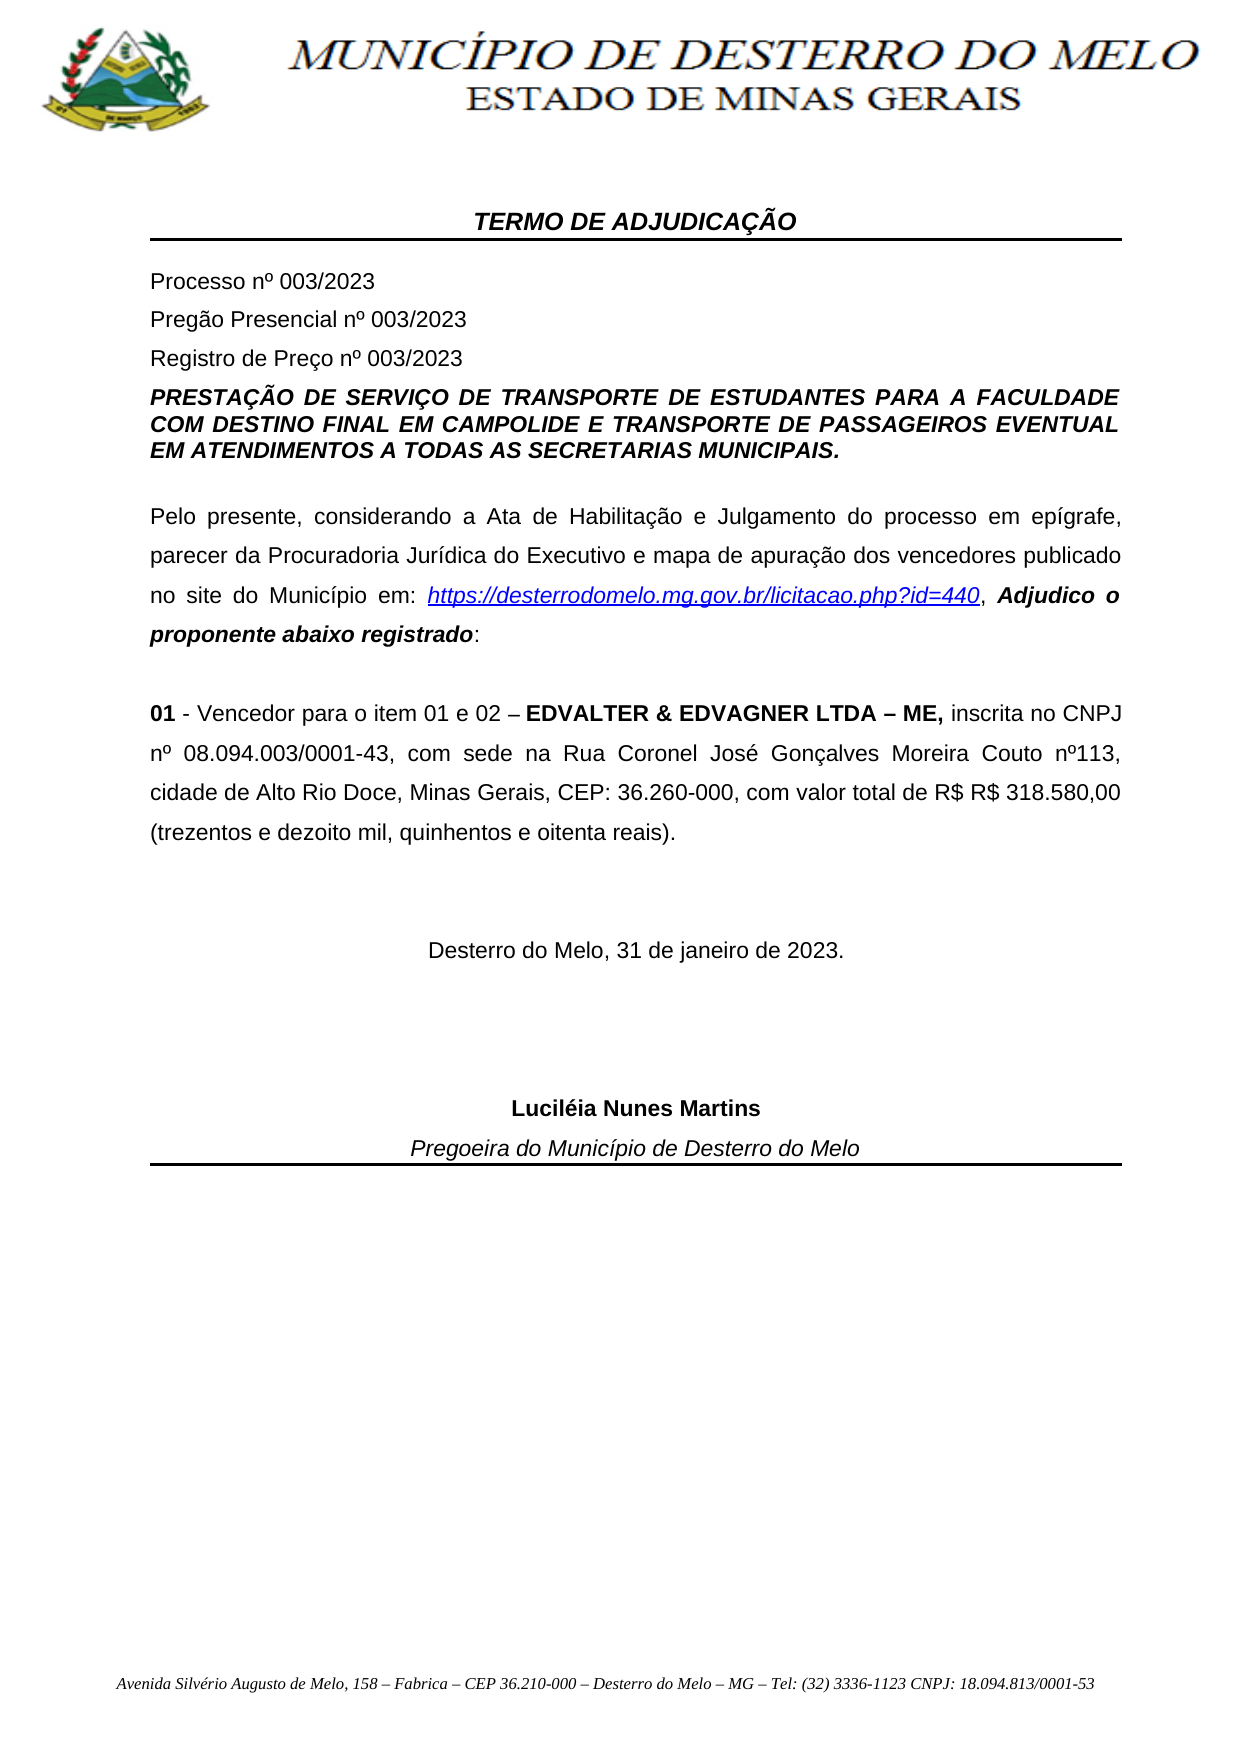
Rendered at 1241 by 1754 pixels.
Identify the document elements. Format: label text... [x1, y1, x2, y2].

text 01 - Vencedor para o item 01 e 02 – EDVALTER & EDVAGNER LTDA – ME, inscrita no CNPJ nº 08.094.003/0001-43, com sede na Rua Coronel José Gonçalves Moreira Couto nº113, cidade de Alto Rio Doce, Minas Gerais, CEP: 36.260-000, com valor total de R$ R$ 318.580,00 (trezentos e dezoito mil, quinhentos e oitenta reais). [150, 700, 1122, 845]
text Pregoeira do Município de Desterro do MeloHOMOLOGAÇÃO [150, 1134, 1122, 1163]
text TERMO DE ADJUDICAÇÃO [150, 207, 1122, 238]
text PRESTAÇÃO DE SERVIÇO DE TRANSPORTE DE ESTUDANTES PARA A FACULDADE COM DESTINO FINAL EM CAMPOLIDE E TRANSPORTE DE PASSAGEIROS EVENTUAL EM ATENDIMENTOS A TODAS AS SECRETARIAS MUNICIPAIS. [150, 384, 1122, 463]
text Luciléia Nunes Martins [150, 1095, 1122, 1121]
text Desterro do Melo, 31 de janeiro de 2023. [150, 937, 1122, 963]
text Pelo presente, considerando a Ata de Habilitação e Julgamento do processo em epígrafe, parecer da Procuradoria Jurídica do Executivo e mapa de apuração dos vencedores publicado no site do Município em: https://desterrodomelo.mg.gov.br/licitacao.php?id=440, Adjudico o proponente abaixo registrado: [150, 503, 1122, 647]
text Registro de Preço nº 003/2023 [150, 345, 1122, 372]
text Processo nº 003/2023 [150, 268, 1122, 294]
picture [16, 12, 1232, 151]
text Pregão Presencial nº 003/2023 [150, 306, 1122, 333]
